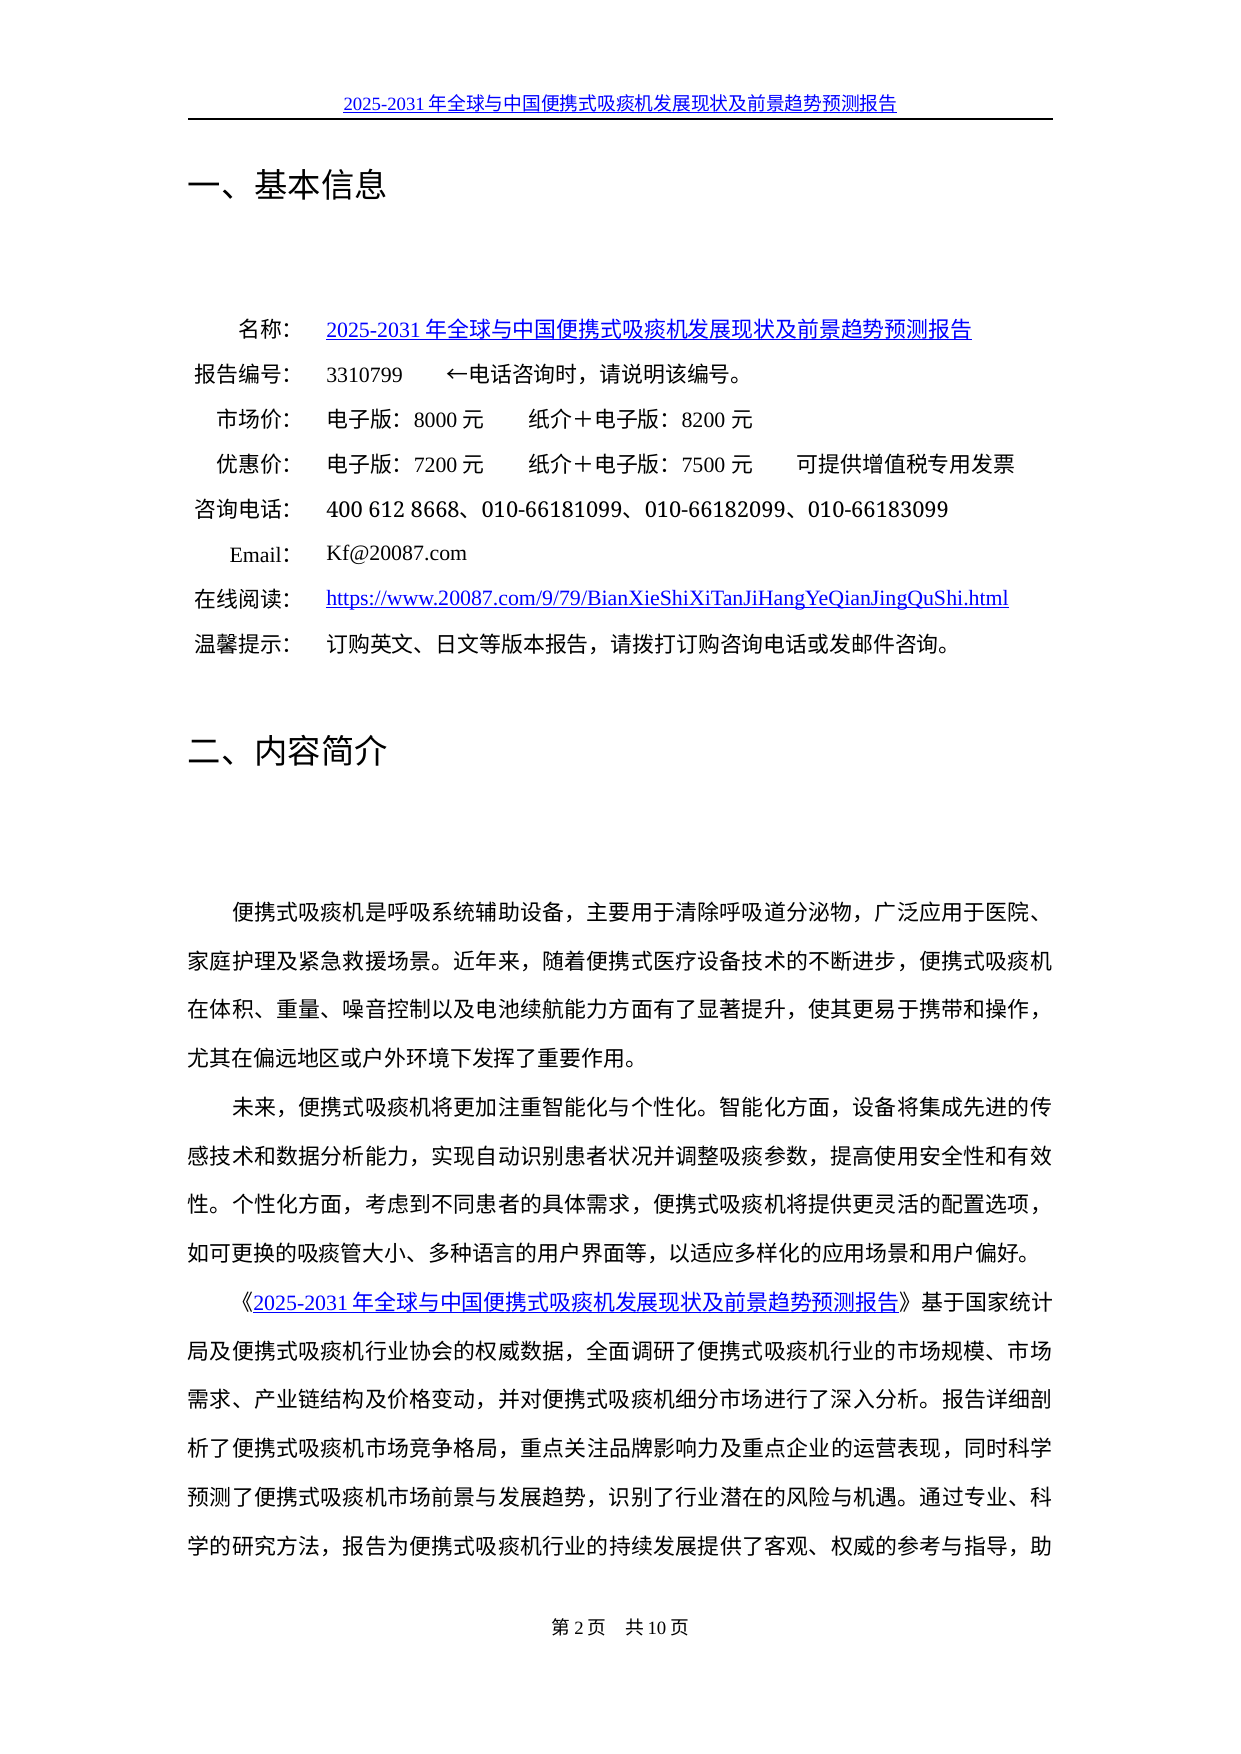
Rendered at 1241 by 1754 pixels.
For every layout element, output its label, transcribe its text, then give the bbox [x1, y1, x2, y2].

table_cell 优惠价： [167, 447, 315, 492]
table_cell 咨询电话： [167, 492, 315, 537]
table_cell [315, 582, 1073, 627]
table_cell 市场价： [167, 402, 315, 447]
table_header 2025-2031年全球与中国便携式吸痰机发展现状及前景趋势预测报告 [315, 312, 1073, 357]
title 二、内容简介 [187, 717, 1053, 782]
table_cell 在线阅读： [167, 582, 315, 627]
table_cell 报告编号： [167, 357, 315, 402]
table_cell 电子版：7200 元 纸介＋电子版：7500 元 可提供增值税专用发票 [315, 447, 1073, 492]
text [187, 894, 1053, 1561]
table_cell Kf@20087.com [315, 537, 1073, 582]
table_cell 400 612 8668、010-66181099、010-66182099、010-66183099 [315, 492, 1073, 537]
table_cell 电子版：8000 元 纸介＋电子版：8200 元 [315, 402, 1073, 447]
table_cell 温馨提示： [167, 627, 315, 672]
title 一、基本信息 [187, 150, 1053, 215]
table_cell 3310799 ←电话咨询时，请说明该编号。 [315, 357, 1073, 402]
table_cell Email： [167, 537, 315, 582]
table_header 名称： [167, 312, 315, 357]
table_cell 订购英文、日文等版本报告，请拨打订购咨询电话或发邮件咨询。 [315, 627, 1073, 672]
